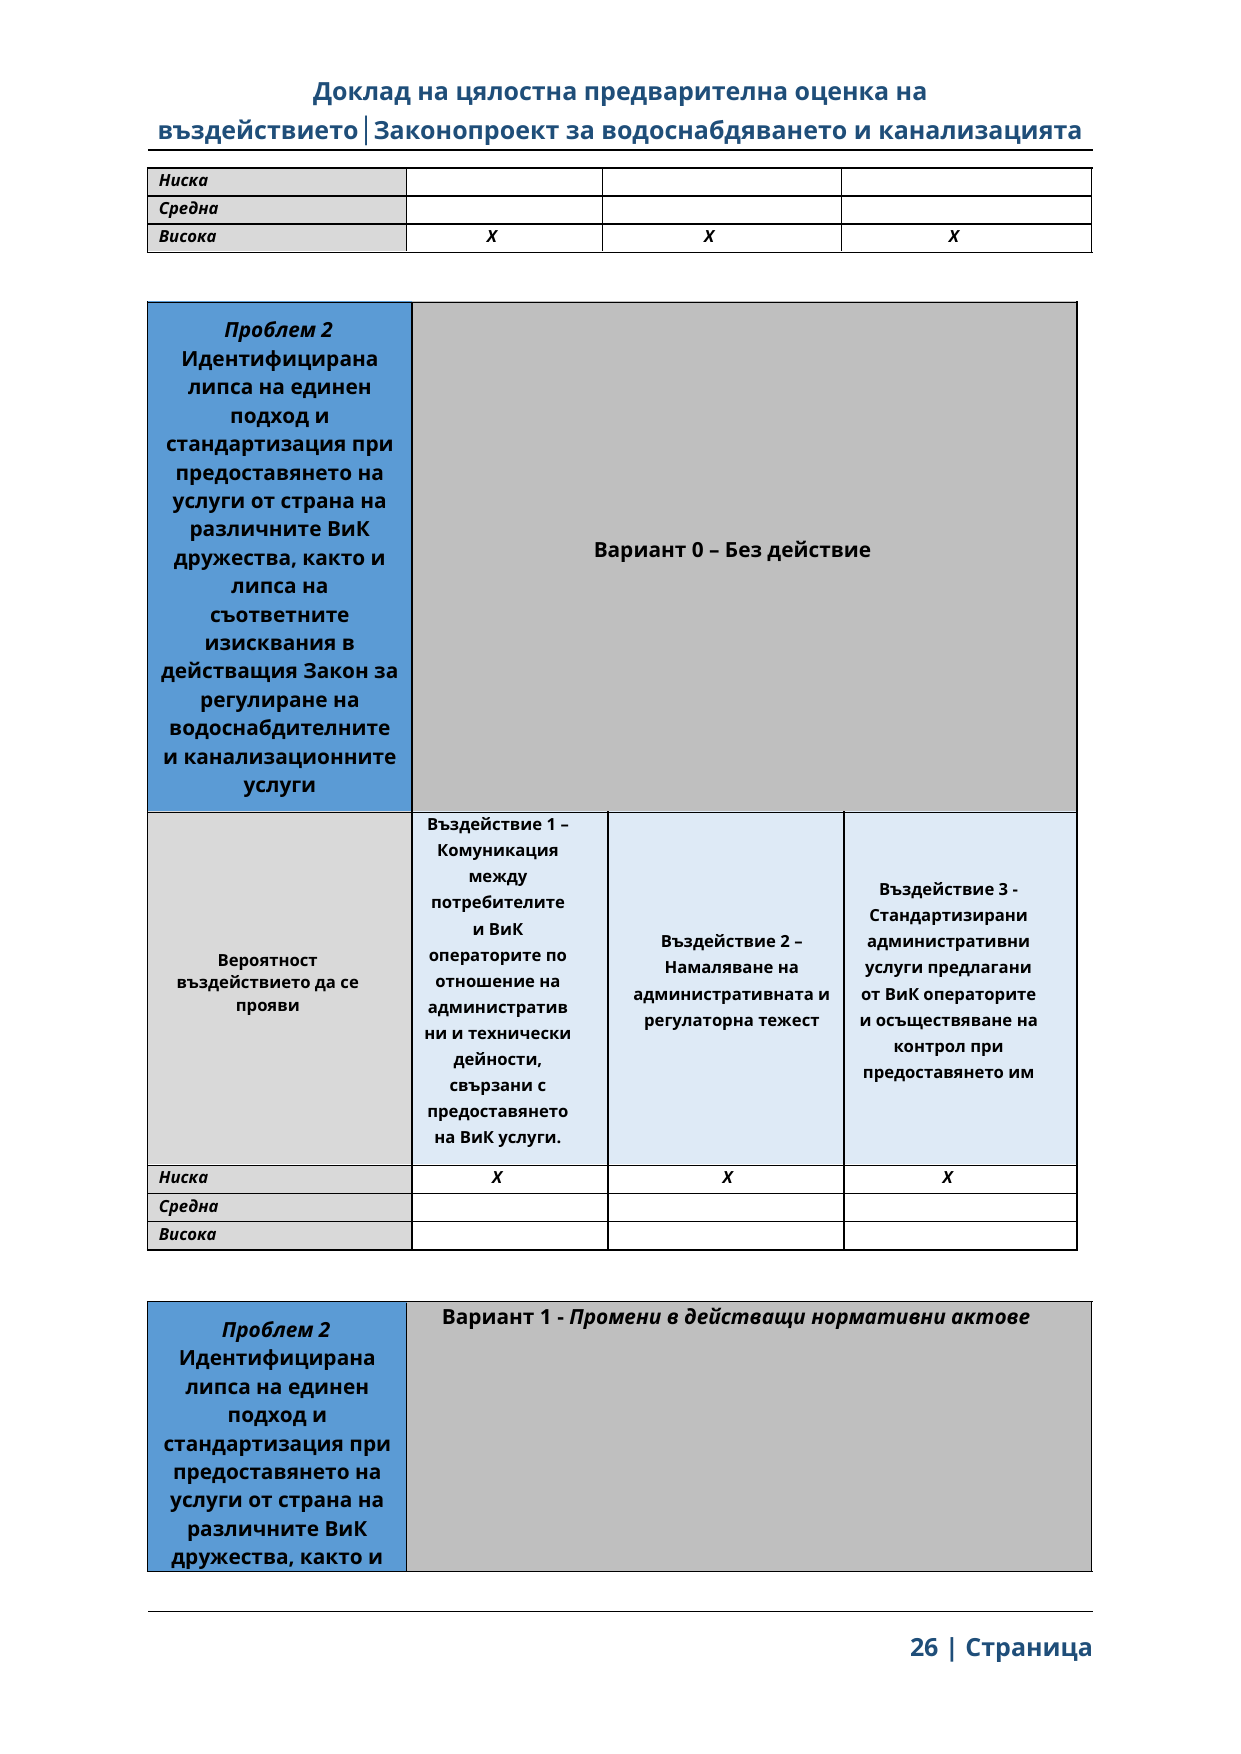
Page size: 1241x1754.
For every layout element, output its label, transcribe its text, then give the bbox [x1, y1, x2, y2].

table_cell [845, 1194, 1076, 1221]
table_cell Х [845, 1166, 1076, 1193]
table_cell Средна [148, 1194, 411, 1221]
table_cell [603, 169, 841, 195]
table_cell Х [407, 225, 602, 251]
table_cell Х [413, 1166, 607, 1193]
table_cell Х [842, 225, 1091, 251]
table_cell Х [609, 1166, 843, 1193]
table_cell [845, 1222, 1076, 1249]
table_cell [609, 1222, 843, 1249]
table_header Вариант 0 – Без действие [413, 303, 1076, 811]
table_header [407, 1302, 1091, 1571]
table_cell Вероятност въздействието да се прояви [148, 813, 411, 1164]
table_cell [609, 1194, 843, 1221]
table_cell [407, 169, 602, 195]
table_cell Ниска [148, 169, 406, 195]
table_cell Въздействие 2 – Намаляване на административната и регулаторна тежест [609, 813, 843, 1164]
table_cell Въздействие 1 – Комуникация между потребителите и ВиК операторите по отношение на административни и технически дейности, свързани с предоставянето на ВиК услуги. [413, 813, 607, 1164]
table_cell [407, 197, 602, 223]
table_cell Ниска [148, 1166, 411, 1193]
table_cell Въздействие 3 - Стандартизирани административни услуги предлагани от ВиК операторите и осъществяване на контрол при предоставянето им [845, 813, 1076, 1164]
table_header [148, 1302, 406, 1571]
table_cell Х [603, 225, 841, 251]
table_cell Средна [148, 197, 406, 223]
table_cell [603, 197, 841, 223]
table_cell [842, 169, 1091, 195]
table_cell Висока [148, 225, 406, 251]
table_cell Висока [148, 1222, 411, 1249]
table_cell [413, 1222, 607, 1249]
table_cell [413, 1194, 607, 1221]
table_cell [842, 197, 1091, 223]
